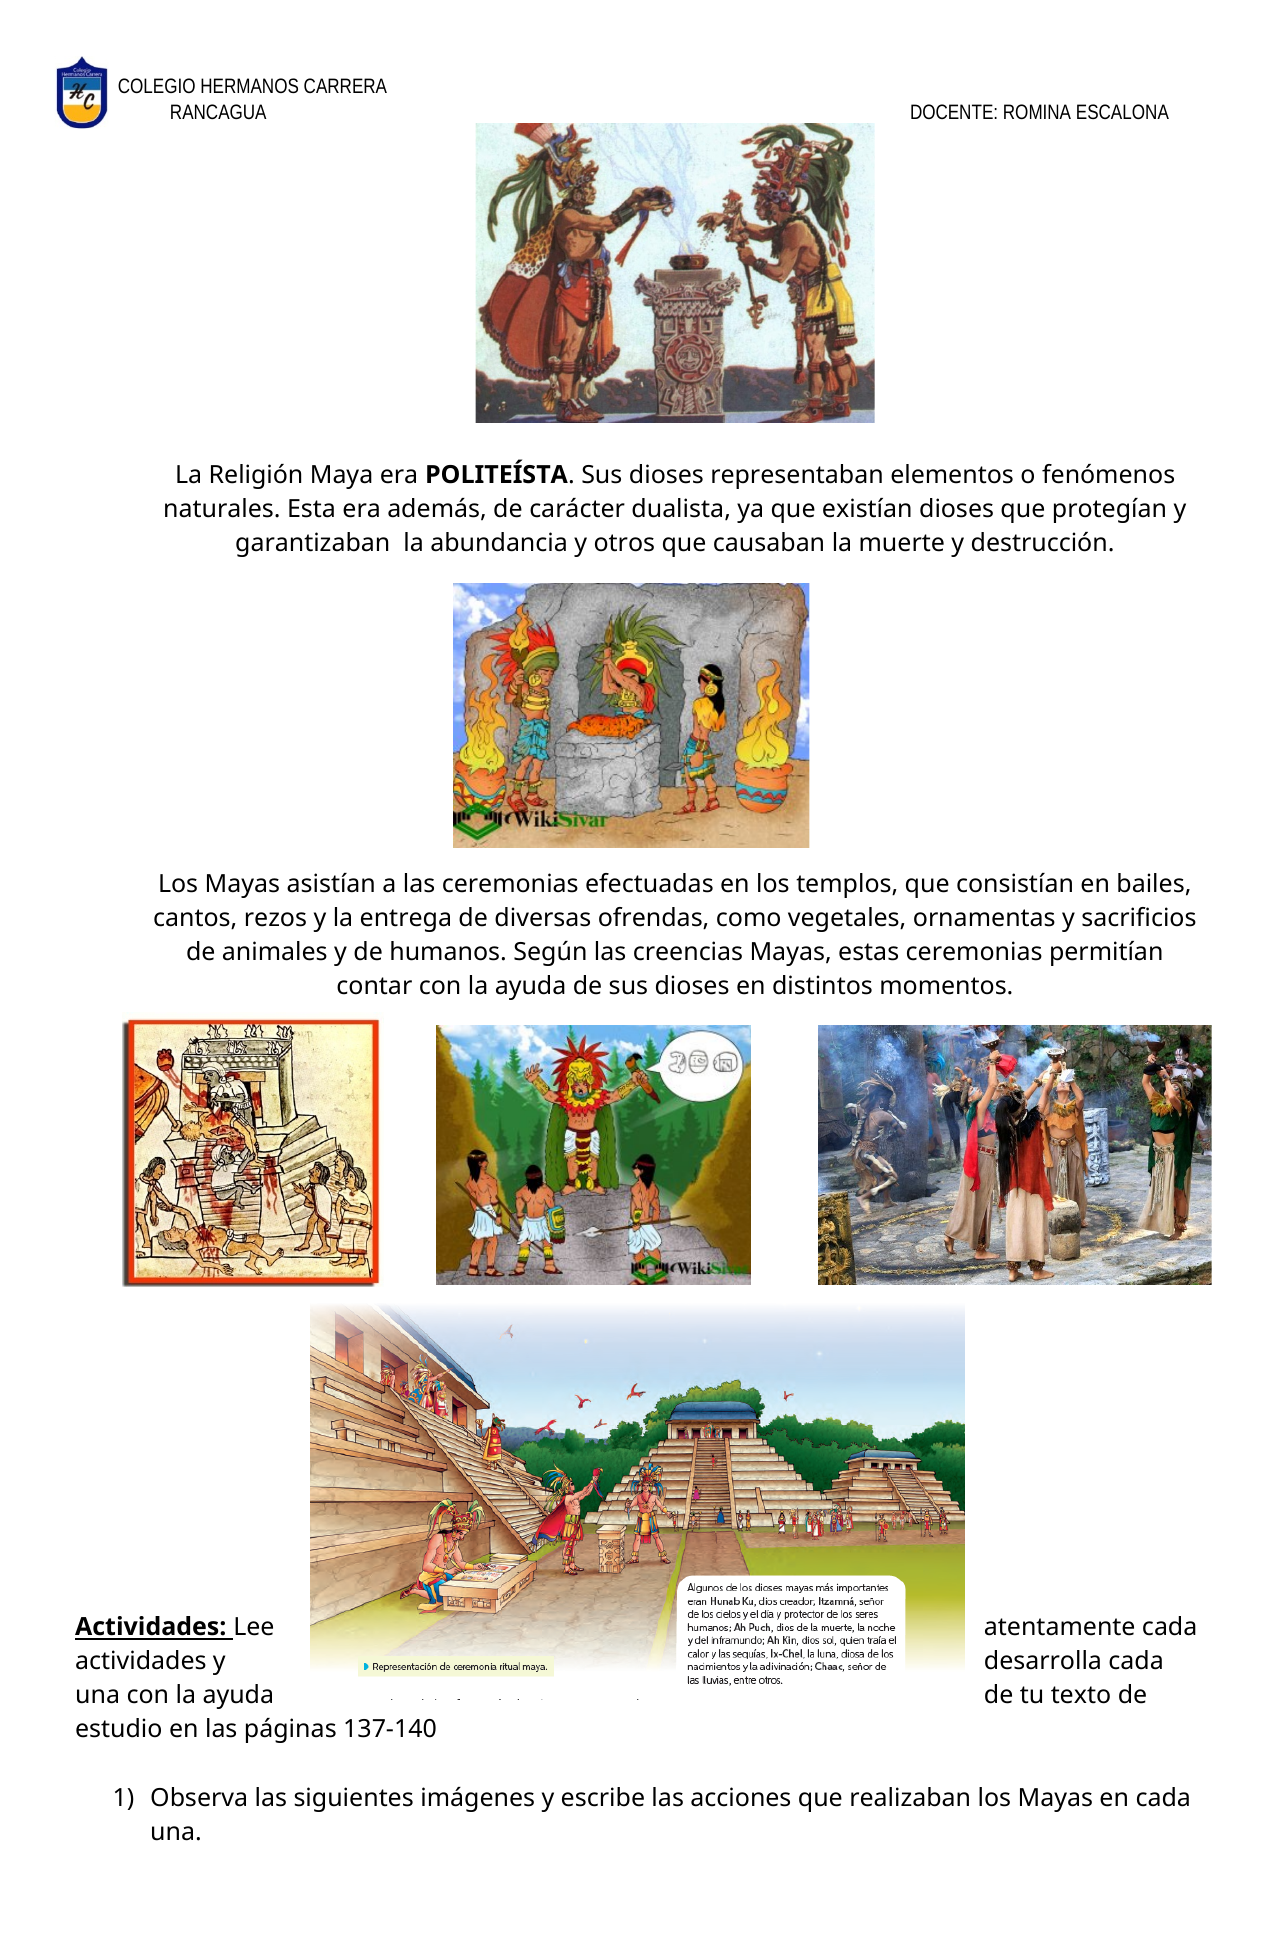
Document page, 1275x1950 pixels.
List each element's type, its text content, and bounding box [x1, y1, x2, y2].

picture [453, 583, 810, 848]
picture [436, 1025, 751, 1285]
text Actividades: Lee atentamente cada actividades y desarrolla cada una con la ayuda de tu texto de estudio en las páginas 137-140 [75, 1609, 1200, 1745]
list La Religión Maya era POLITEÍSTA. Sus dioses representaban elementos o fenómenos naturales. Esta era además, de carácter dualista, ya que existían dioses que protegían y garantizaban la abundancia y otros que causaban la muerte y destrucción. [150, 457, 1200, 559]
list Observa las siguientes imágenes y escribe las acciones que realizaban los Mayas en cada una. [112, 1779, 1200, 1847]
picture [818, 1025, 1212, 1285]
picture [122, 1012, 384, 1285]
picture [475, 123, 875, 423]
list Los Mayas asistían a las ceremonias efectuadas en los templos, que consistían en bailes, cantos, rezos y la entrega de diversas ofrendas, como vegetales, ornamentas y sacrificios de animales y de humanos. Según las creencias Mayas, estas ceremonias permitían contar con la ayuda de sus dioses en distintos momentos. [150, 866, 1200, 1002]
picture [54, 56, 109, 129]
picture [310, 1296, 965, 1700]
